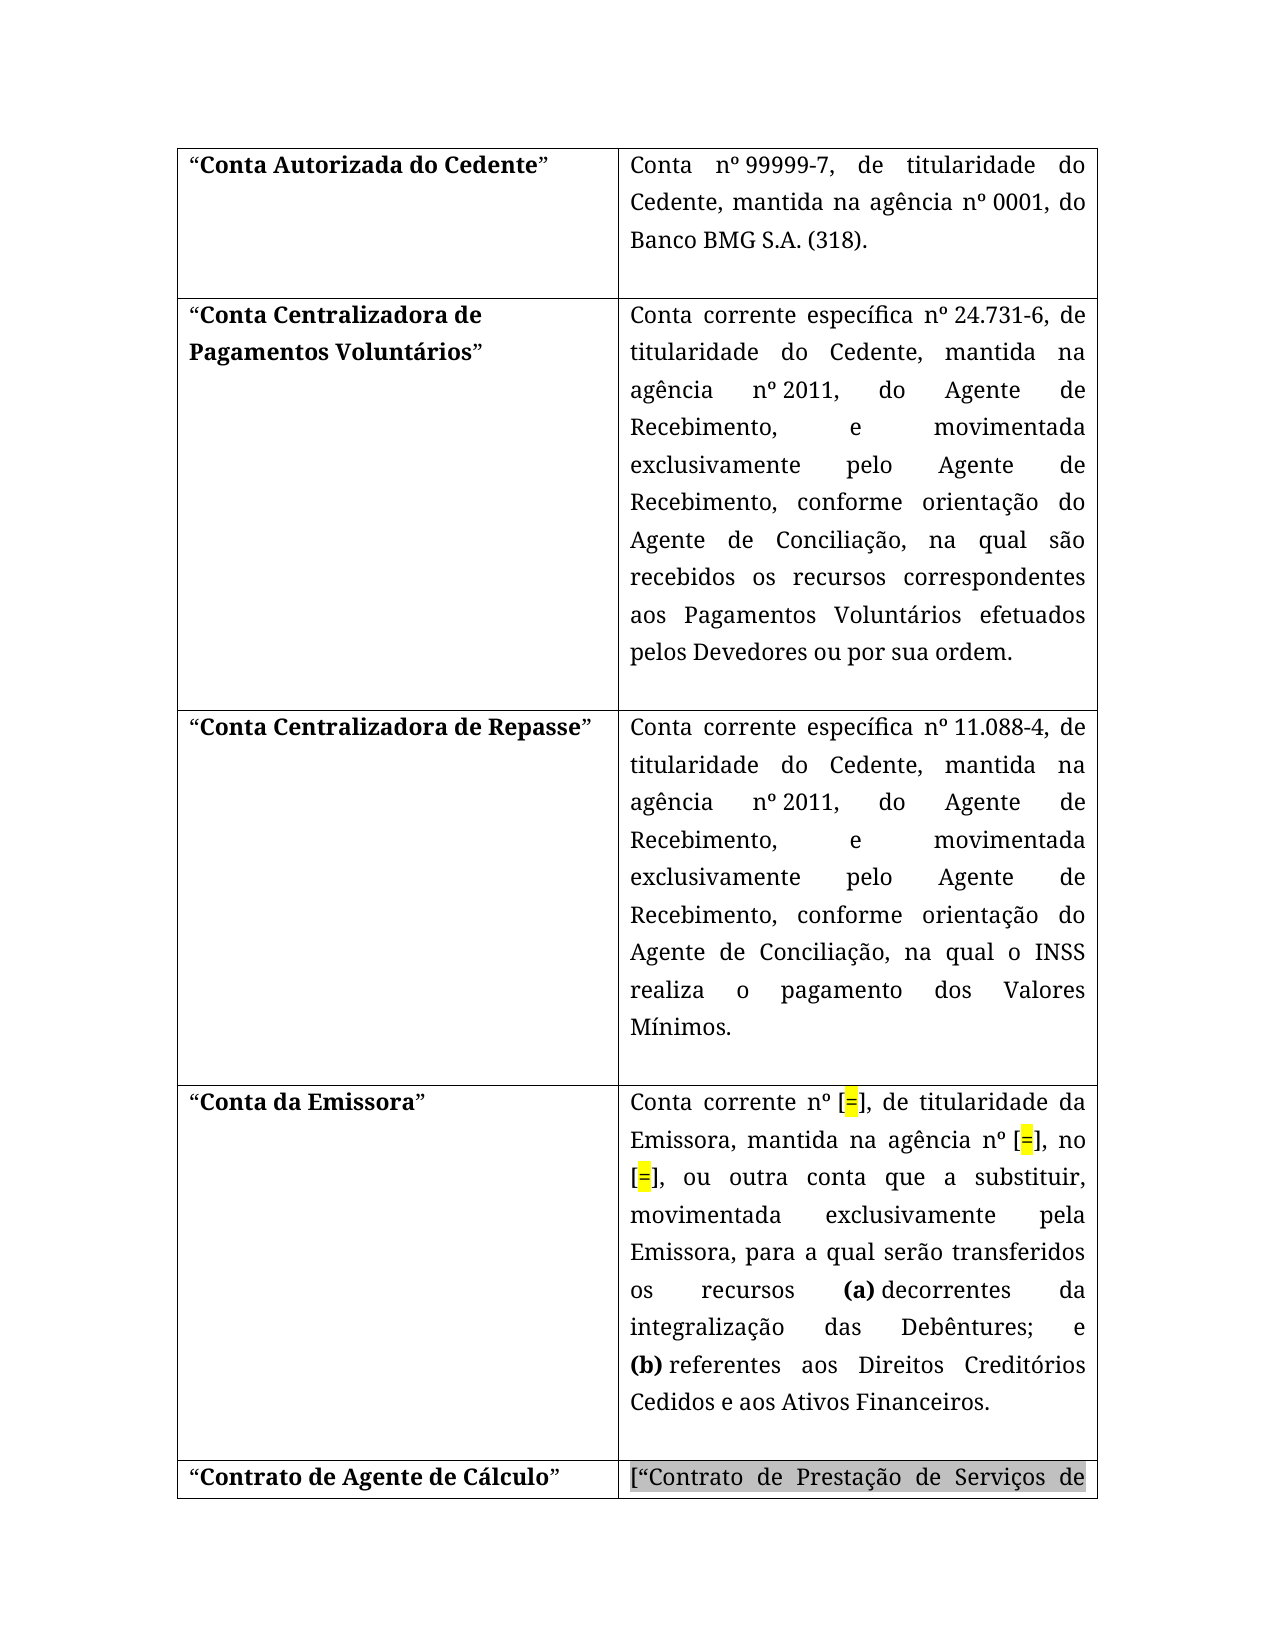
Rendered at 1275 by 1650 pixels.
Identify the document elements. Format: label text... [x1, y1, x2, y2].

table_cell Conta corrente específica nº 11.088-4, de titularidade do Cedente, mantida na agência nº 2011, do Agente de Recebimento, e movimentada exclusivamente pelo Agente de Recebimento, conforme orientação do Agente de Conciliação, na qual o INSS realiza o pagamento dos Valores Mínimos. [619, 711, 1097, 1085]
table_cell “Conta da Emissora” [178, 1086, 618, 1460]
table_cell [178, 1461, 618, 1498]
table_cell “Conta Autorizada do Cedente” [178, 149, 618, 298]
table_cell “Conta Centralizadora de Repasse” [178, 711, 618, 1085]
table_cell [619, 1461, 1097, 1498]
table_cell “Conta Centralizadora de Pagamentos Voluntários” [178, 299, 618, 710]
table_cell Conta nº 99999-7, de titularidade do Cedente, mantida na agência nº 0001, do Banco BMG S.A. (318). [619, 149, 1097, 298]
table_cell Conta corrente nº [=], de titularidade da Emissora, mantida na agência nº [=], no [=], ou outra conta que a substituir, movimentada exclusivamente pela Emissora, para a qual serão transferidos os recursos (a) decorrentes da integralização das Debêntures; e (b) referentes aos Direitos Creditórios Cedidos e aos Ativos Financeiros. [619, 1086, 1097, 1460]
table_cell Conta corrente específica nº 24.731-6, de titularidade do Cedente, mantida na agência nº 2011, do Agente de Recebimento, e movimentada exclusivamente pelo Agente de Recebimento, conforme orientação do Agente de Conciliação, na qual são recebidos os recursos correspondentes aos Pagamentos Voluntários efetuados pelos Devedores ou por sua ordem. [619, 299, 1097, 710]
